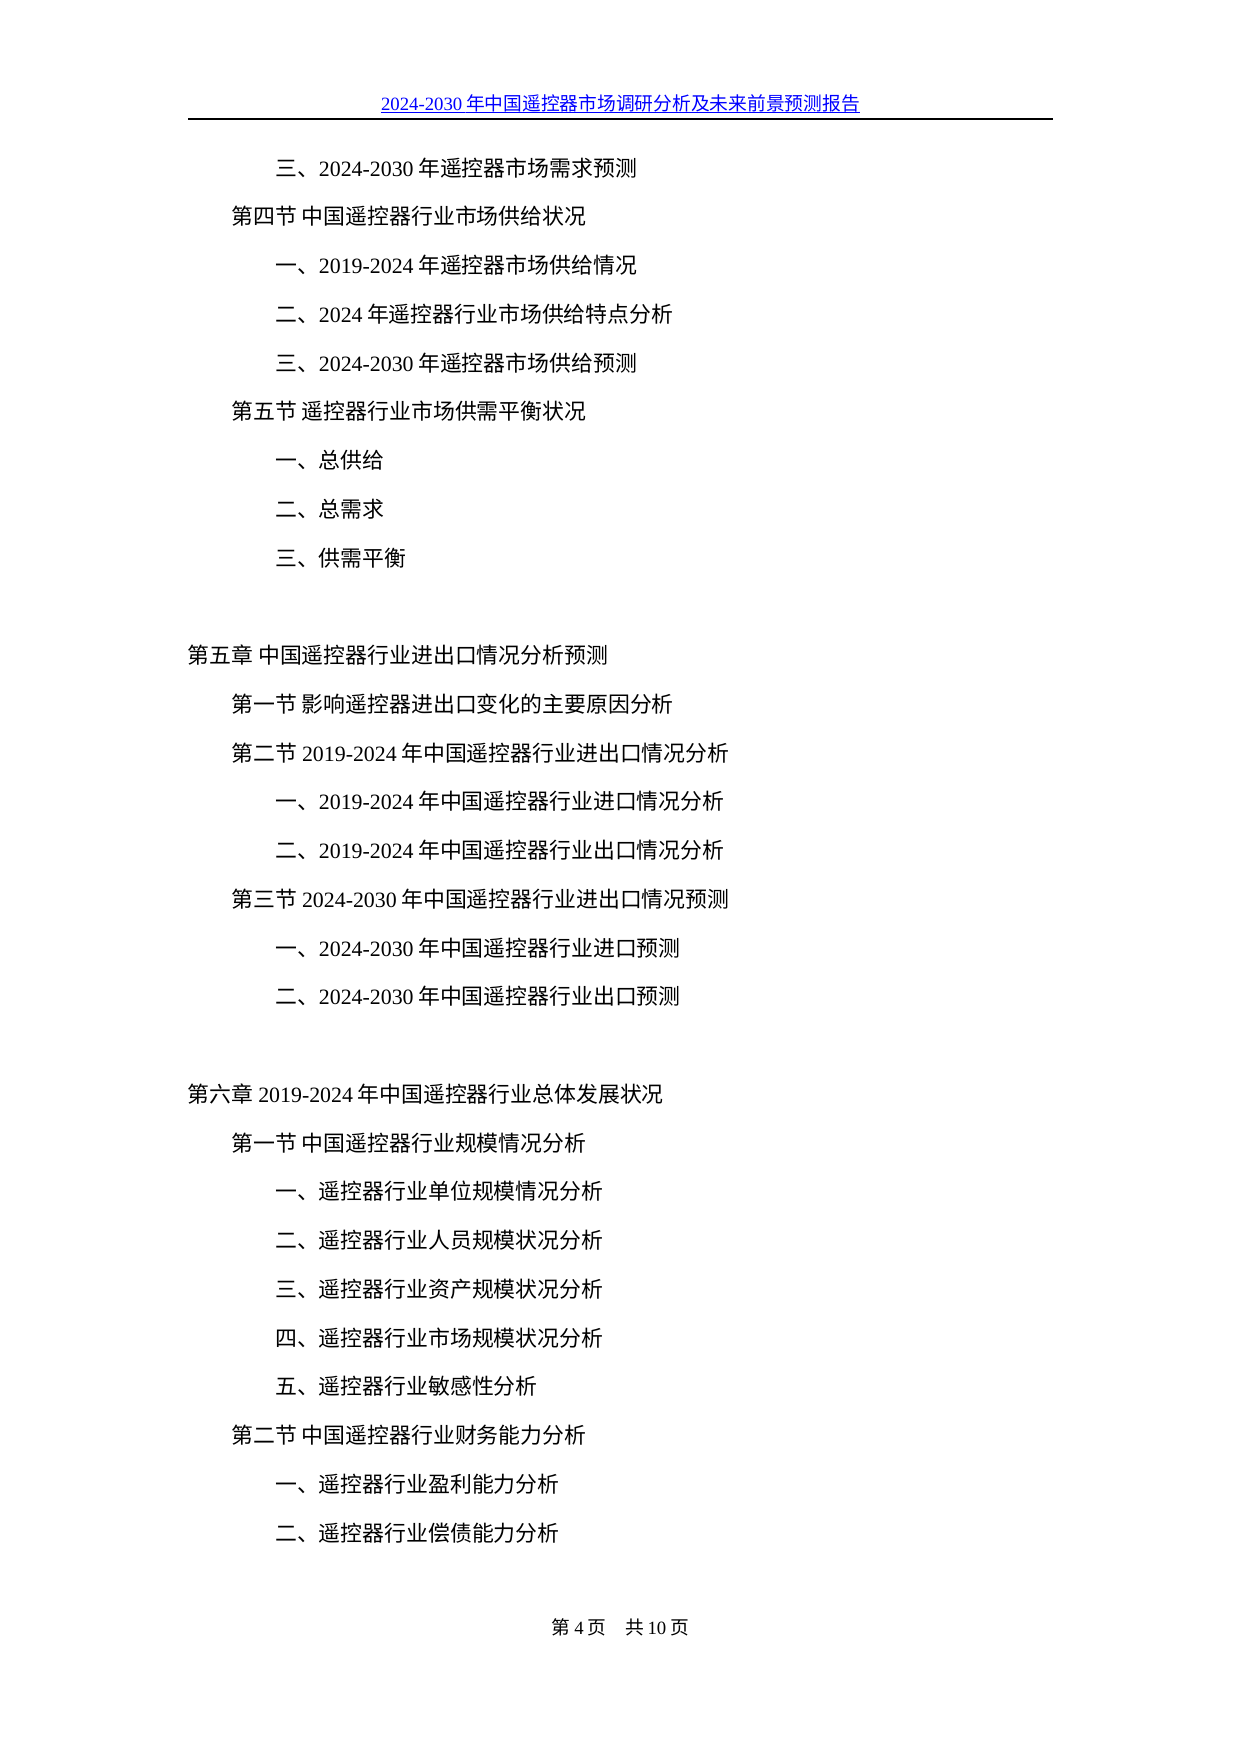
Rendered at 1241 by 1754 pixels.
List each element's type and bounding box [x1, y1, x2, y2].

text [187, 150, 1053, 1548]
